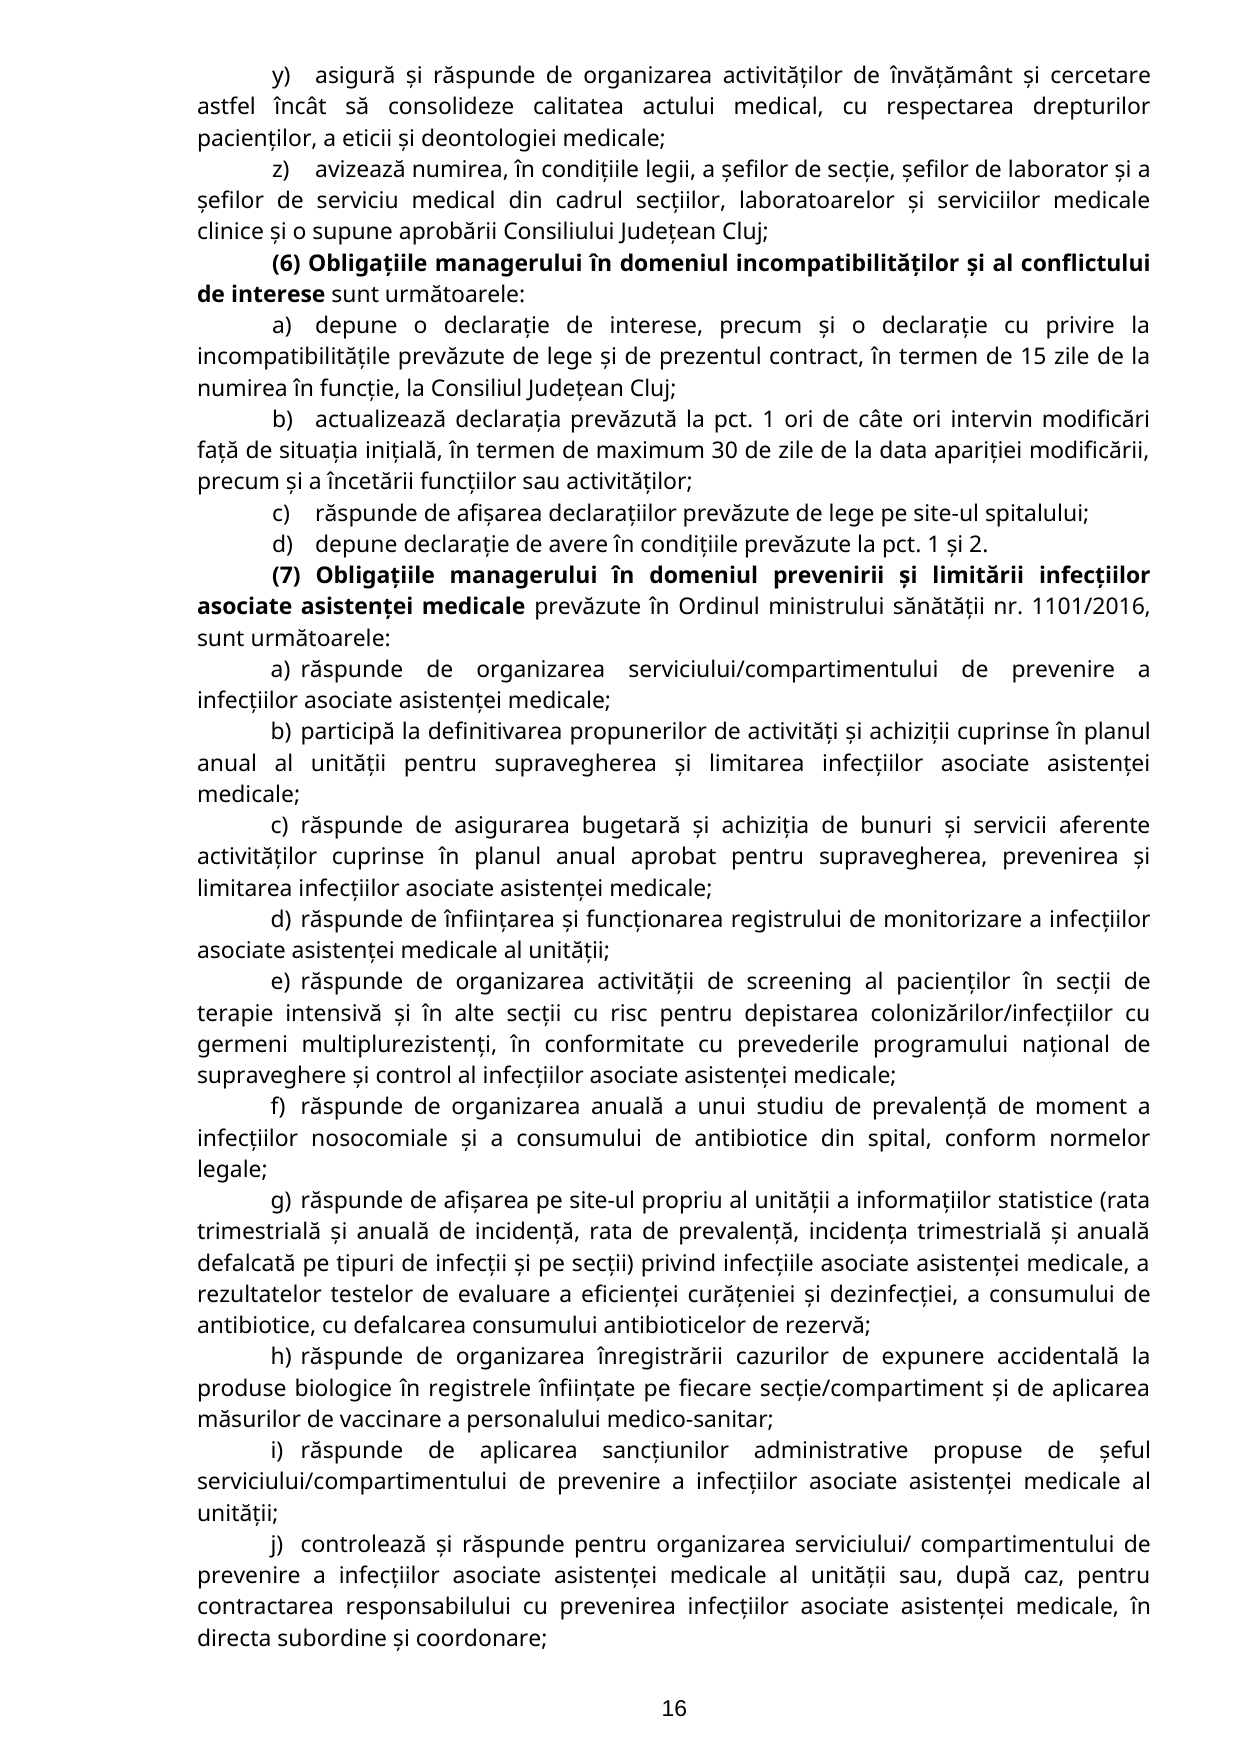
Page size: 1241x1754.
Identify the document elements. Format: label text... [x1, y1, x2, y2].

list răspunde de organizarea activității de screening al pacienților în secții de terapie intensivă și în alte secții cu risc pentru depistarea colonizărilor/infecțiilor cu germeni multiplurezistenți, în conformitate cu prevederile programului național de supraveghere și control al infecțiilor asociate asistenței medicale; [197, 965, 1152, 1090]
list avizează numirea, în condițiile legii, a șefilor de secție, șefilor de laborator și a șefilor de serviciu medical din cadrul secțiilor, laboratoarelor și serviciilor medicale clinice și o supune aprobării Consiliului Județean Cluj; [197, 153, 1152, 247]
list depune declarație de avere în condițiile prevăzute la pct. 1 și 2. [197, 528, 1152, 559]
list răspunde de aplicarea sancțiunilor administrative propuse de șeful serviciului/compartimentului de prevenire a infecțiilor asociate asistenței medicale al unității; [197, 1434, 1152, 1528]
text (6) Obligațiile managerului în domeniul incompatibilităților și al conflictului de interese sunt următoarele: [197, 247, 1152, 309]
list actualizează declarația prevăzută la pct. 1 ori de câte ori intervin modificări față de situația inițială, în termen de maximum 30 de zile de la data apariției modificării, precum și a încetării funcțiilor sau activităților; [197, 403, 1152, 497]
list răspunde de organizarea anuală a unui studiu de prevalență de moment a infecțiilor nosocomiale și a consumului de antibiotice din spital, conform normelor legale; [197, 1090, 1152, 1184]
list participă la definitivarea propunerilor de activități și achiziții cuprinse în planul anual al unității pentru supravegherea și limitarea infecțiilor asociate asistenței medicale; [197, 715, 1152, 809]
list răspunde de afișarea declarațiilor prevăzute de lege pe site-ul spitalului; [197, 497, 1152, 528]
list controlează și răspunde pentru organizarea serviciului/ compartimentului de prevenire a infecțiilor asociate asistenței medicale al unității sau, după caz, pentru contractarea responsabilului cu prevenirea infecțiilor asociate asistenței medicale, în directa subordine și coordonare; [197, 1528, 1152, 1653]
list depune o declarație de interese, precum și o declarație cu privire la incompatibilitățile prevăzute de lege și de prezentul contract, în termen de 15 zile de la numirea în funcție, la Consiliul Județean Cluj; [197, 309, 1152, 403]
list răspunde de asigurarea bugetară și achiziția de bunuri și servicii aferente activităților cuprinse în planul anual aprobat pentru supravegherea, prevenirea și limitarea infecțiilor asociate asistenței medicale; [197, 809, 1152, 903]
list răspunde de înființarea și funcționarea registrului de monitorizare a infecțiilor asociate asistenței medicale al unității; [197, 903, 1152, 965]
list răspunde de organizarea serviciului/compartimentului de prevenire a infecțiilor asociate asistenței medicale; [197, 653, 1152, 715]
text (7) Obligațiile managerului în domeniul prevenirii și limitării infecțiilor asociate asistenței medicale prevăzute în Ordinul ministrului sănătății nr. 1101/2016, sunt următoarele: [197, 559, 1152, 653]
list răspunde de organizarea înregistrării cazurilor de expunere accidentală la produse biologice în registrele înființate pe fiecare secție/compartiment și de aplicarea măsurilor de vaccinare a personalului medico-sanitar; [197, 1340, 1152, 1434]
list asigură și răspunde de organizarea activităților de învățământ și cercetare astfel încât să consolideze calitatea actului medical, cu respectarea drepturilor pacienților, a eticii și deontologiei medicale; [197, 59, 1152, 153]
list răspunde de afișarea pe site-ul propriu al unității a informațiilor statistice (rata trimestrială și anuală de incidență, rata de prevalență, incidența trimestrială și anuală defalcată pe tipuri de infecții și pe secții) privind infecțiile asociate asistenței medicale, a rezultatelor testelor de evaluare a eficienței curățeniei și dezinfecției, a consumului de antibiotice, cu defalcarea consumului antibioticelor de rezervă; [197, 1184, 1152, 1340]
